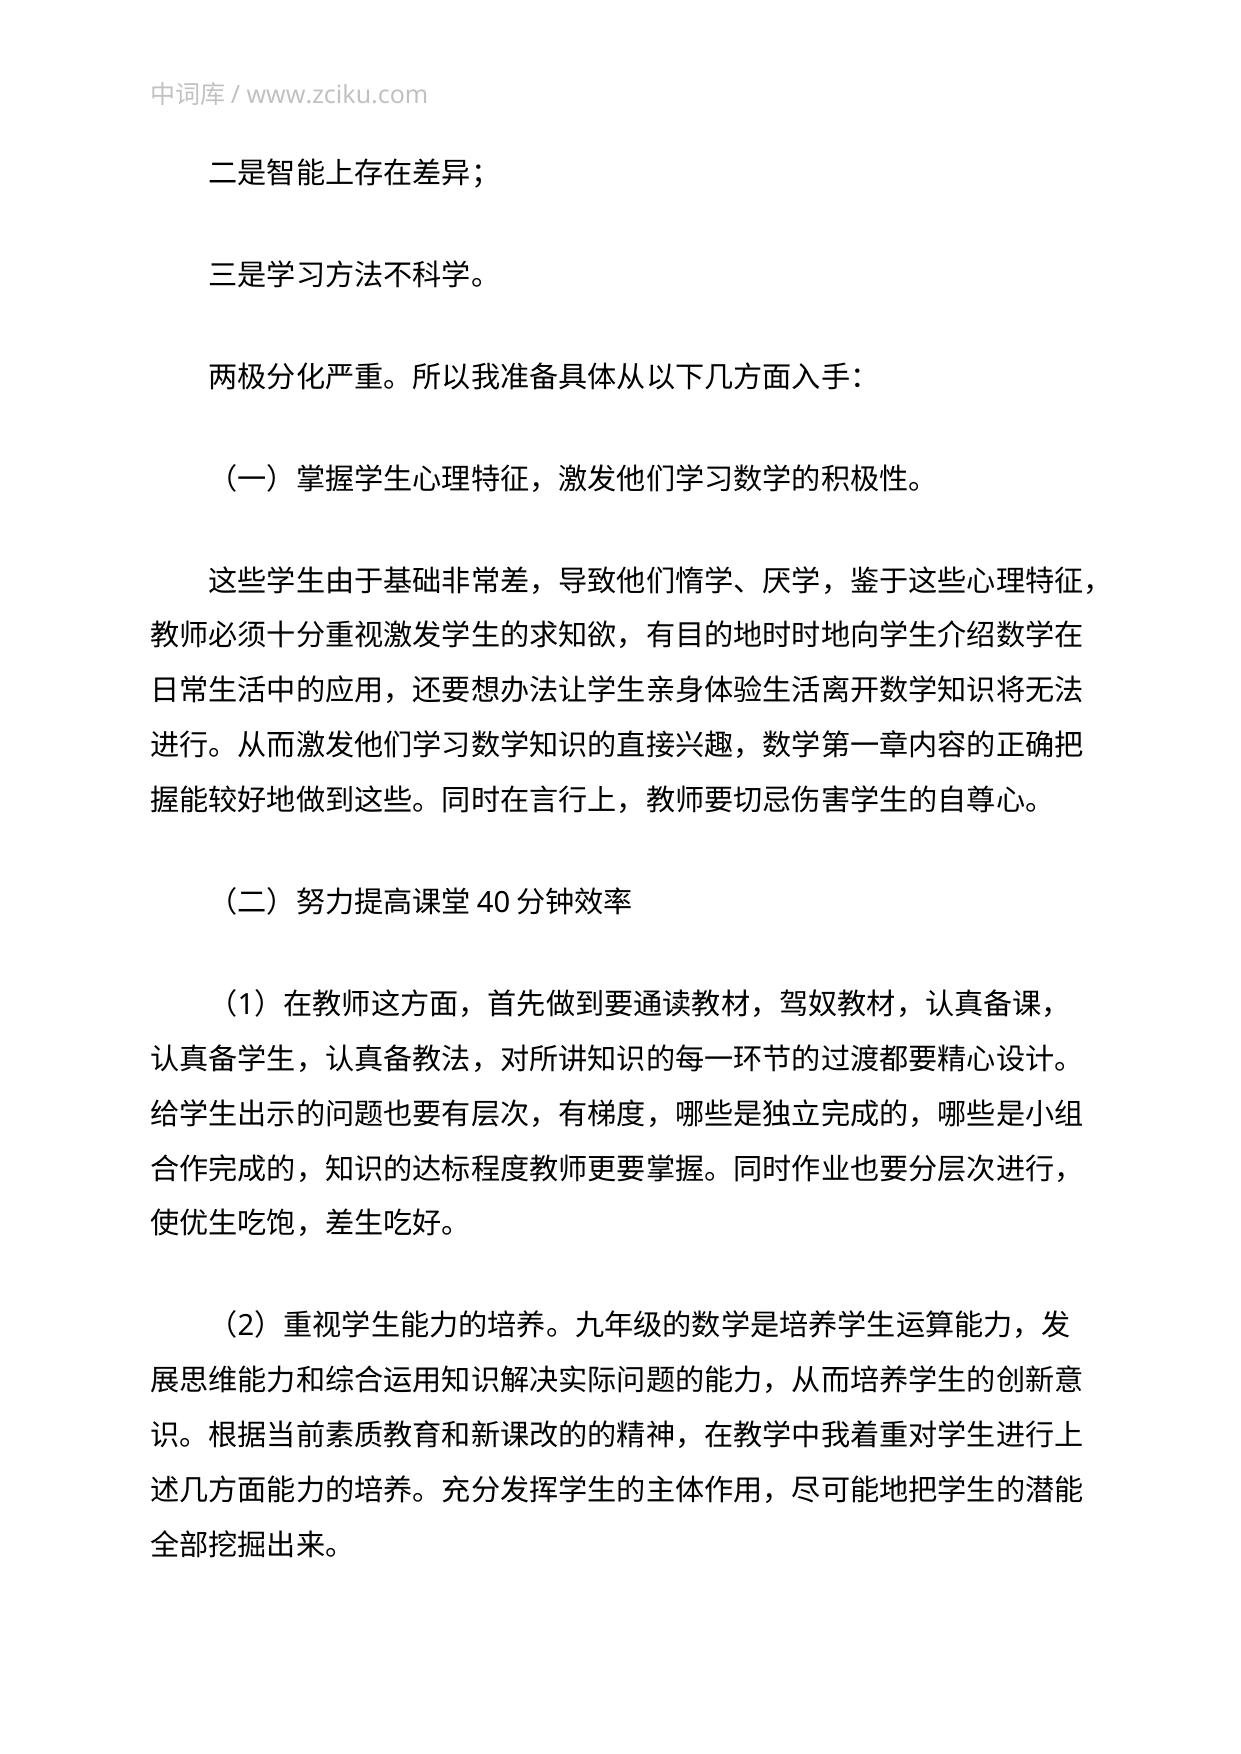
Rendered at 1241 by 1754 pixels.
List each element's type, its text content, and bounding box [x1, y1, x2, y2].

text （2）重视学生能力的培养。九年级的数学是培养学生运算能力，发展思维能力和综合运用知识解决实际问题的能力，从而培养学生的创新意识。根据当前素质教育和新课改的的精神，在教学中我着重对学生进行上述几方面能力的培养。充分发挥学生的主体作用，尽可能地把学生的潜能全部挖掘出来。 [150, 1302, 1090, 1564]
text 三是学习方法不科学。 [150, 252, 1090, 294]
text （一）掌握学生心理特征，激发他们学习数学的积极性。 [150, 455, 1090, 498]
text 二是智能上存在差异； [150, 150, 1090, 192]
text （二）努力提高课堂40分钟效率 [150, 878, 1090, 921]
text 这些学生由于基础非常差，导致他们惰学、厌学，鉴于这些心理特征，教师必须十分重视激发学生的求知欲，有目的地时时地向学生介绍数学在日常生活中的应用，还要想办法让学生亲身体验生活离开数学知识将无法进行。从而激发他们学习数学知识的直接兴趣，数学第一章内容的正确把握能较好地做到这些。同时在言行上，教师要切忌伤害学生的自尊心。 [150, 557, 1090, 819]
text 两极分化严重。所以我准备具体从以下几方面入手： [150, 353, 1090, 396]
text （1）在教师这方面，首先做到要通读教材，驾奴教材，认真备课，认真备学生，认真备教法，对所讲知识的每一环节的过渡都要精心设计。给学生出示的问题也要有层次，有梯度，哪些是独立完成的，哪些是小组合作完成的，知识的达标程度教师更要掌握。同时作业也要分层次进行，使优生吃饱，差生吃好。 [150, 980, 1090, 1242]
